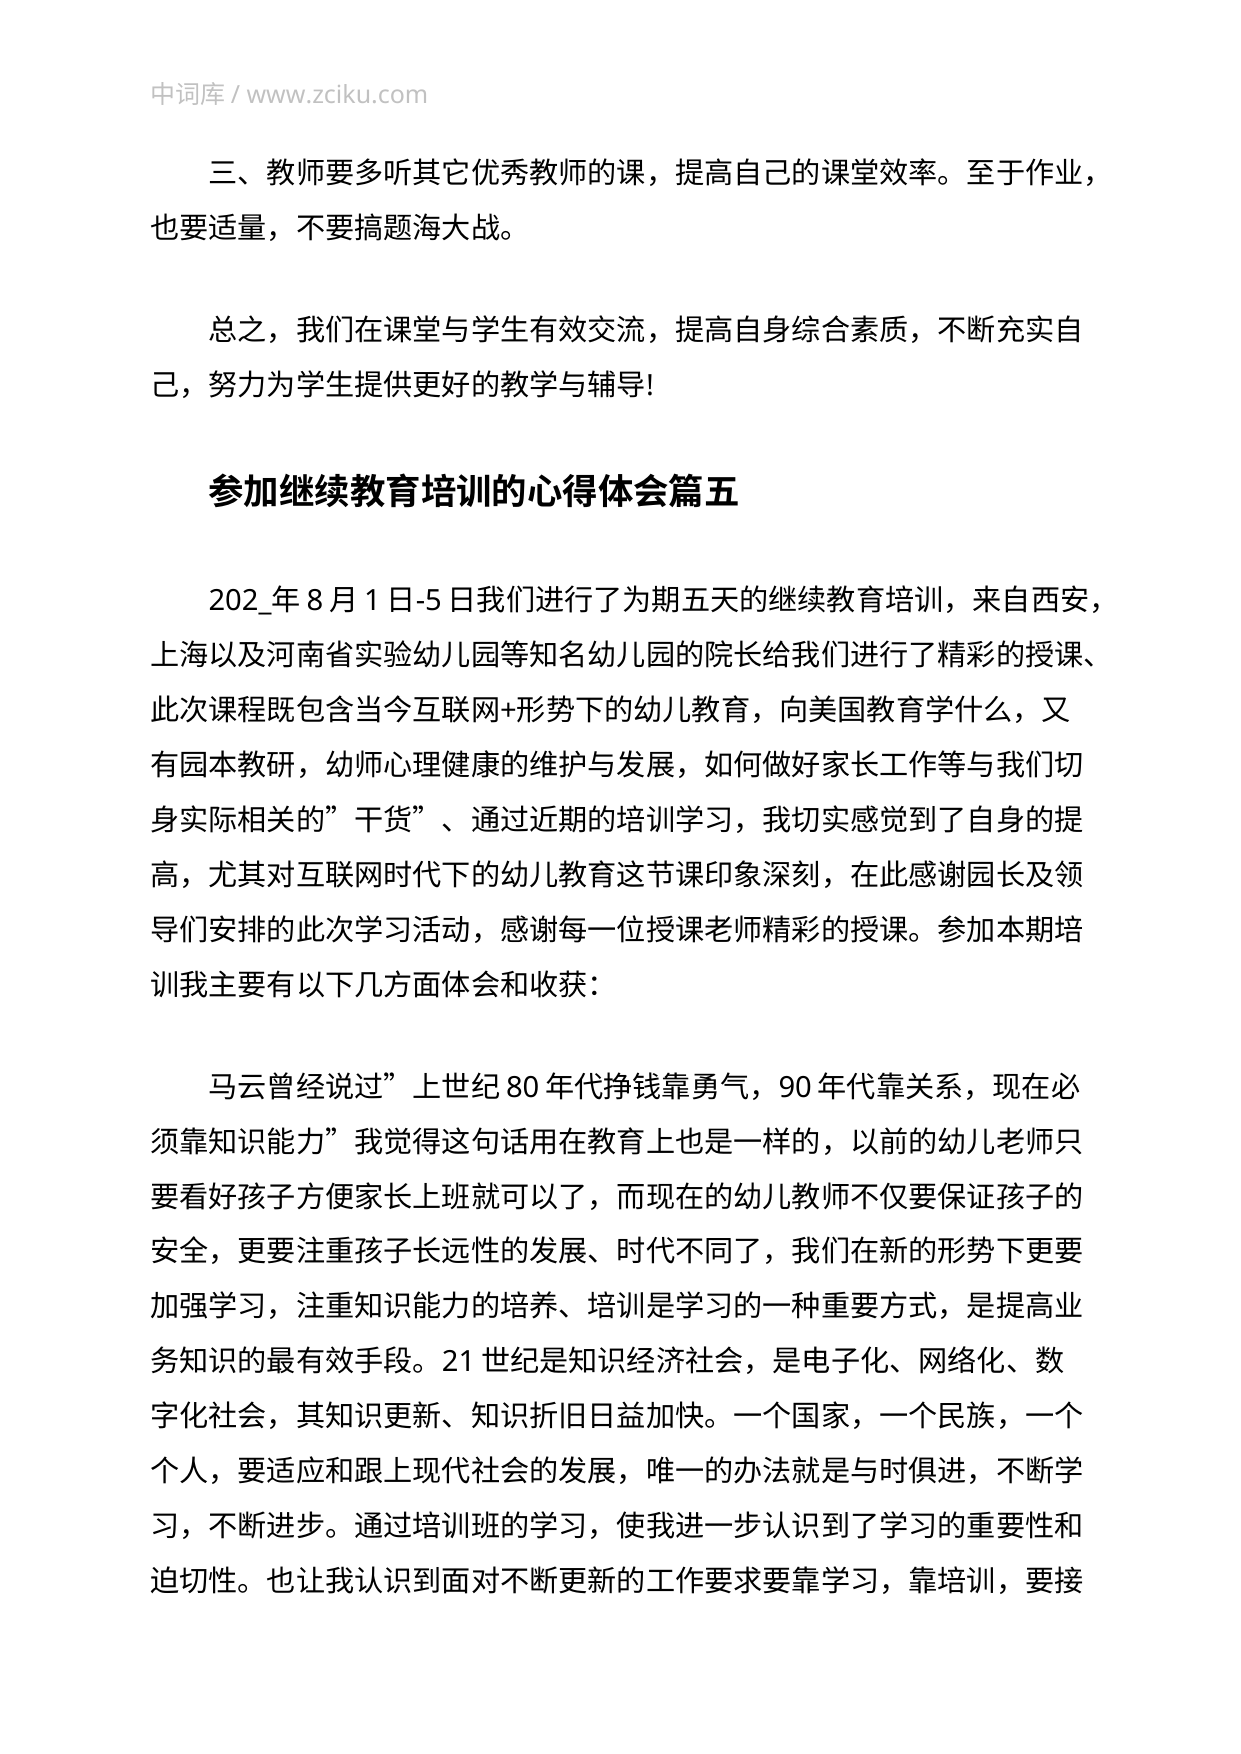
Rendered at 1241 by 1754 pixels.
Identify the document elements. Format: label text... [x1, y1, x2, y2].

text 202_年8月1日-5日我们进行了为期五天的继续教育培训，来自西安，上海以及河南省实验幼儿园等知名幼儿园的院长给我们进行了精彩的授课、此次课程既包含当今互联网+形势下的幼儿教育，向美国教育学什么，又有园本教研，幼师心理健康的维护与发展，如何做好家长工作等与我们切身实际相关的”干货”、通过近期的培训学习，我切实感觉到了自身的提高，尤其对互联网时代下的幼儿教育这节课印象深刻，在此感谢园长及领导们安排的此次学习活动，感谢每一位授课老师精彩的授课。参加本期培训我主要有以下几方面体会和收获： [150, 577, 1090, 1004]
text 总之，我们在课堂与学生有效交流，提高自身综合素质，不断充实自己，努力为学生提供更好的教学与辅导! [150, 307, 1090, 404]
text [150, 1063, 1090, 1600]
text 三、教师要多听其它优秀教师的课，提高自己的课堂效率。至于作业，也要适量，不要搞题海大战。 [150, 150, 1090, 247]
text 参加继续教育培训的心得体会篇五 [150, 463, 1090, 515]
